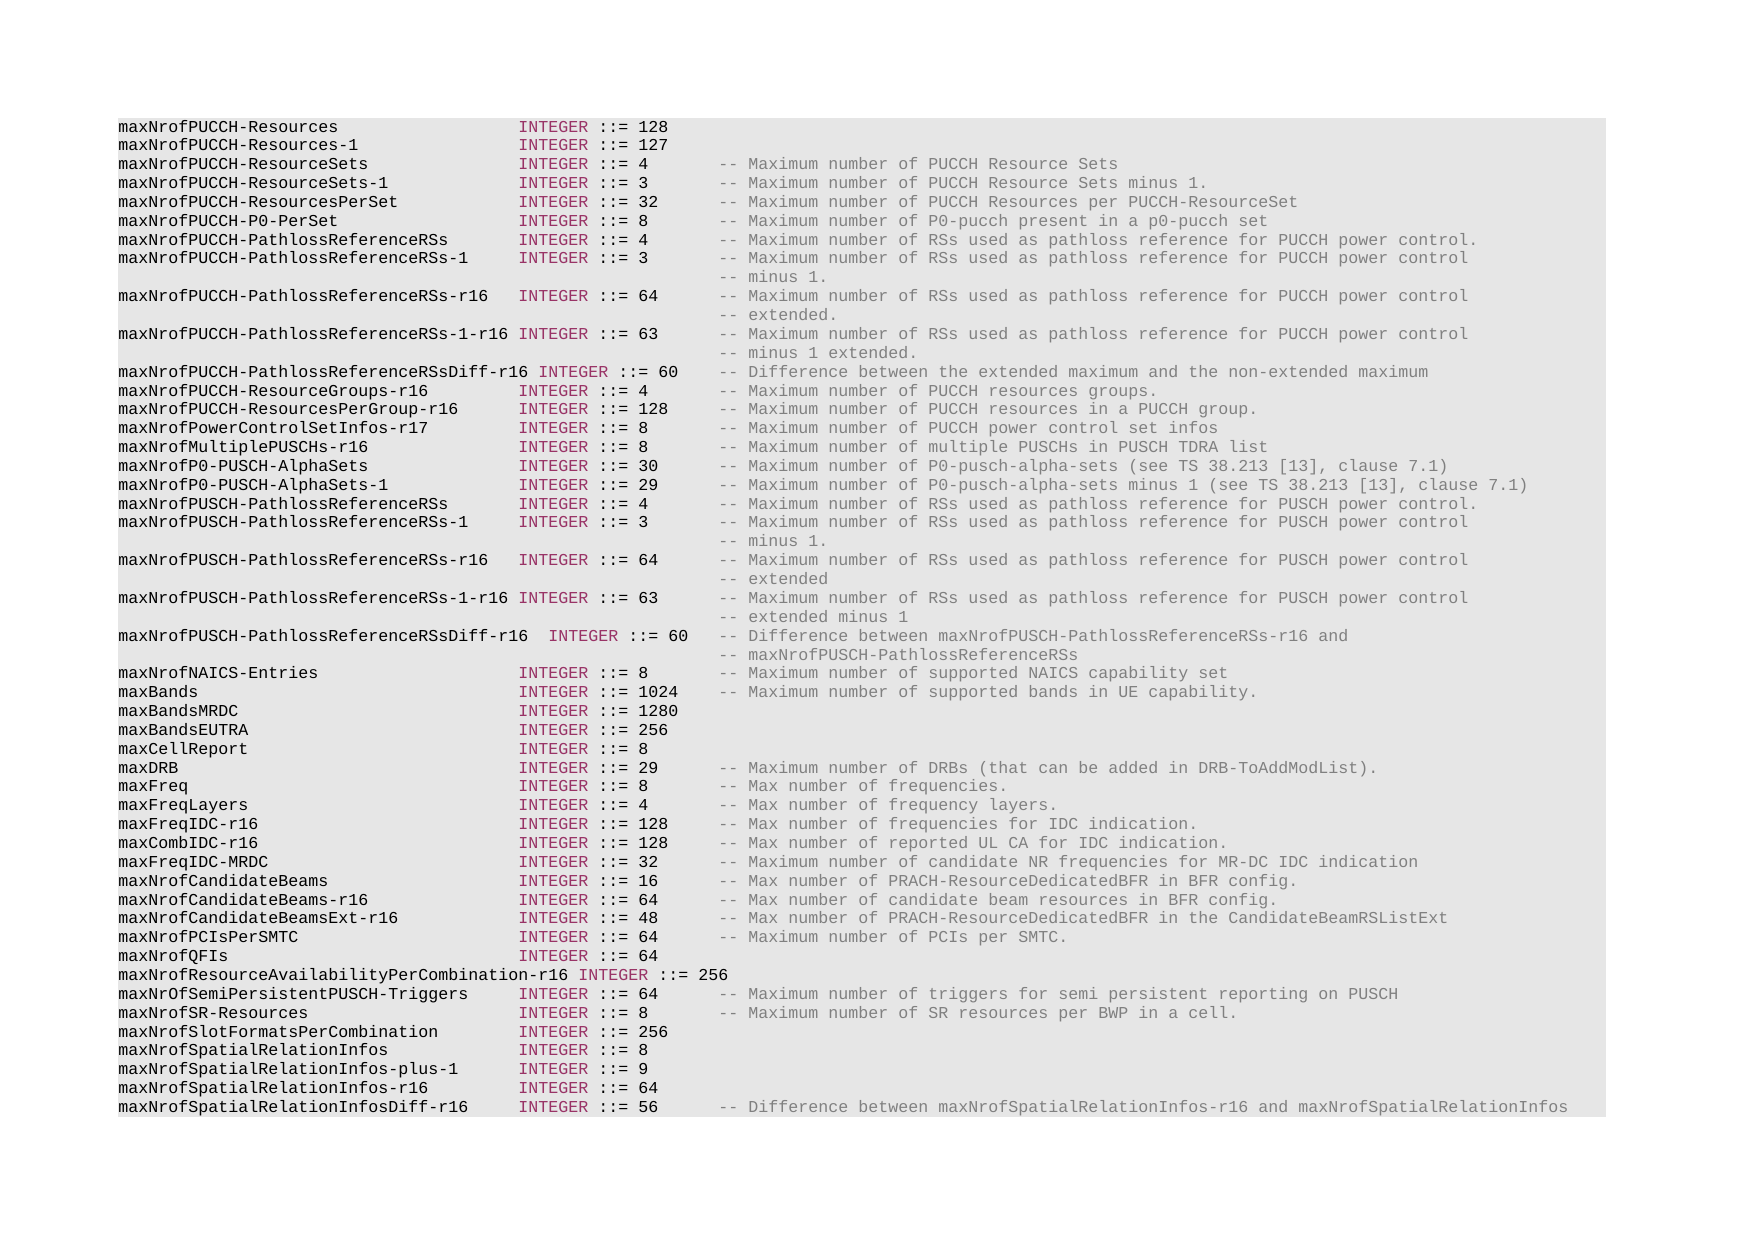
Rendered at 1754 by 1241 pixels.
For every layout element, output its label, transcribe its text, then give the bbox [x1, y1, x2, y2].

text maxFreqIDC-MRDC INTEGER ::= 32 -- Maximum number of candidate NR frequencies for MR-DC IDC indication [118, 853, 1606, 872]
text maxNrofSpatialRelationInfos-r16 INTEGER ::= 64 [118, 1080, 1606, 1098]
text maxNrofPUCCH-PathlossReferenceRSs-r16 INTEGER ::= 64 -- Maximum number of RSs used as pathloss reference for PUCCH power control [118, 288, 1606, 307]
text maxBands INTEGER ::= 1024 -- Maximum number of supported bands in UE capability. [118, 684, 1606, 703]
text maxFreqIDC-r16 INTEGER ::= 128 -- Max number of frequencies for IDC indication. [118, 816, 1606, 834]
text -- maxNrofPUSCH-PathlossReferenceRSs [118, 646, 1606, 665]
text maxNrofPUCCH-ResourceGroups-r16 INTEGER ::= 4 -- Maximum number of PUCCH resources groups. [118, 382, 1606, 401]
text maxNrofPUSCH-PathlossReferenceRSs INTEGER ::= 4 -- Maximum number of RSs used as pathloss reference for PUSCH power control. [118, 495, 1606, 514]
text maxNrofPUCCH-ResourceSets-1 INTEGER ::= 3 -- Maximum number of PUCCH Resource Sets minus 1. [118, 175, 1606, 193]
text maxNrofSR-Resources INTEGER ::= 8 -- Maximum number of SR resources per BWP in a cell. [118, 1004, 1606, 1023]
text maxBandsMRDC INTEGER ::= 1280 [118, 703, 1606, 721]
text maxNrofQFIs INTEGER ::= 64 [118, 948, 1606, 967]
text maxNrofSpatialRelationInfos INTEGER ::= 8 [118, 1042, 1606, 1061]
text -- minus 1. [118, 269, 1606, 288]
text maxNrofPUCCH-PathlossReferenceRSs INTEGER ::= 4 -- Maximum number of RSs used as pathloss reference for PUCCH power control. [118, 231, 1606, 250]
text maxNrofPUCCH-PathlossReferenceRSsDiff-r16 INTEGER ::= 60 -- Difference between the extended maximum and the non-extended maximum [118, 363, 1606, 382]
text maxNrofResourceAvailabilityPerCombination-r16 INTEGER ::= 256 [118, 967, 1606, 985]
text maxNrofPCIsPerSMTC INTEGER ::= 64 -- Maximum number of PCIs per SMTC. [118, 929, 1606, 948]
text -- extended. [118, 307, 1606, 326]
text maxCombIDC-r16 INTEGER ::= 128 -- Max number of reported UL CA for IDC indication. [118, 834, 1606, 853]
text -- extended [118, 571, 1606, 589]
text maxNrofMultiplePUSCHs-r16 INTEGER ::= 8 -- Maximum number of multiple PUSCHs in PUSCH TDRA list [118, 439, 1606, 457]
text maxNrofPowerControlSetInfos-r17 INTEGER ::= 8 -- Maximum number of PUCCH power control set infos [118, 420, 1606, 439]
text maxNrofNAICS-Entries INTEGER ::= 8 -- Maximum number of supported NAICS capability set [118, 665, 1606, 684]
text maxNrOfSemiPersistentPUSCH-Triggers INTEGER ::= 64 -- Maximum number of triggers for semi persistent reporting on PUSCH [118, 985, 1606, 1004]
text maxNrofPUSCH-PathlossReferenceRSs-r16 INTEGER ::= 64 -- Maximum number of RSs used as pathloss reference for PUSCH power control [118, 552, 1606, 571]
text maxNrofP0-PUSCH-AlphaSets-1 INTEGER ::= 29 -- Maximum number of P0-pusch-alpha-sets minus 1 (see TS 38.213 [13], clause 7.1) [118, 476, 1606, 495]
text maxNrofPUCCH-P0-PerSet INTEGER ::= 8 -- Maximum number of P0-pucch present in a p0-pucch set [118, 212, 1606, 231]
text maxNrofPUSCH-PathlossReferenceRSs-1 INTEGER ::= 3 -- Maximum number of RSs used as pathloss reference for PUSCH power control [118, 514, 1606, 533]
text maxNrofCandidateBeams INTEGER ::= 16 -- Max number of PRACH-ResourceDedicatedBFR in BFR config. [118, 872, 1606, 891]
text maxNrofPUCCH-PathlossReferenceRSs-1 INTEGER ::= 3 -- Maximum number of RSs used as pathloss reference for PUCCH power control [118, 250, 1606, 269]
text maxNrofPUCCH-ResourceSets INTEGER ::= 4 -- Maximum number of PUCCH Resource Sets [118, 156, 1606, 175]
text maxNrofPUCCH-PathlossReferenceRSs-1-r16 INTEGER ::= 63 -- Maximum number of RSs used as pathloss reference for PUCCH power control [118, 326, 1606, 344]
text maxNrofCandidateBeamsExt-r16 INTEGER ::= 48 -- Max number of PRACH-ResourceDedicatedBFR in the CandidateBeamRSListExt [118, 910, 1606, 929]
text maxFreq INTEGER ::= 8 -- Max number of frequencies. [118, 778, 1606, 797]
text maxNrofCandidateBeams-r16 INTEGER ::= 64 -- Max number of candidate beam resources in BFR config. [118, 891, 1606, 910]
text maxNrofP0-PUSCH-AlphaSets INTEGER ::= 30 -- Maximum number of P0-pusch-alpha-sets (see TS 38.213 [13], clause 7.1) [118, 457, 1606, 476]
text -- extended minus 1 [118, 608, 1606, 627]
text maxNrofPUCCH-ResourcesPerSet INTEGER ::= 32 -- Maximum number of PUCCH Resources per PUCCH-ResourceSet [118, 193, 1606, 212]
text maxFreqLayers INTEGER ::= 4 -- Max number of frequency layers. [118, 797, 1606, 816]
text maxNrofSlotFormatsPerCombination INTEGER ::= 256 [118, 1023, 1606, 1042]
text -- minus 1. [118, 533, 1606, 552]
text maxCellReport INTEGER ::= 8 [118, 740, 1606, 759]
text -- minus 1 extended. [118, 344, 1606, 363]
text maxNrofPUCCH-Resources INTEGER ::= 128 [118, 118, 1606, 137]
text maxNrofSpatialRelationInfos-plus-1 INTEGER ::= 9 [118, 1061, 1606, 1080]
text maxBandsEUTRA INTEGER ::= 256 [118, 721, 1606, 740]
text maxNrofPUCCH-ResourcesPerGroup-r16 INTEGER ::= 128 -- Maximum number of PUCCH resources in a PUCCH group. [118, 401, 1606, 420]
text maxNrofPUSCH-PathlossReferenceRSsDiff-r16 INTEGER ::= 60 -- Difference between maxNrofPUSCH-PathlossReferenceRSs-r16 and [118, 627, 1606, 646]
text maxDRB INTEGER ::= 29 -- Maximum number of DRBs (that can be added in DRB-ToAddModList). [118, 759, 1606, 778]
text maxNrofPUSCH-PathlossReferenceRSs-1-r16 INTEGER ::= 63 -- Maximum number of RSs used as pathloss reference for PUSCH power control [118, 589, 1606, 608]
text maxNrofPUCCH-Resources-1 INTEGER ::= 127 [118, 137, 1606, 156]
text maxNrofSpatialRelationInfosDiff-r16 INTEGER ::= 56 -- Difference between maxNrofSpatialRelationInfos-r16 and maxNrofSpatialRelationInfos [118, 1098, 1606, 1117]
